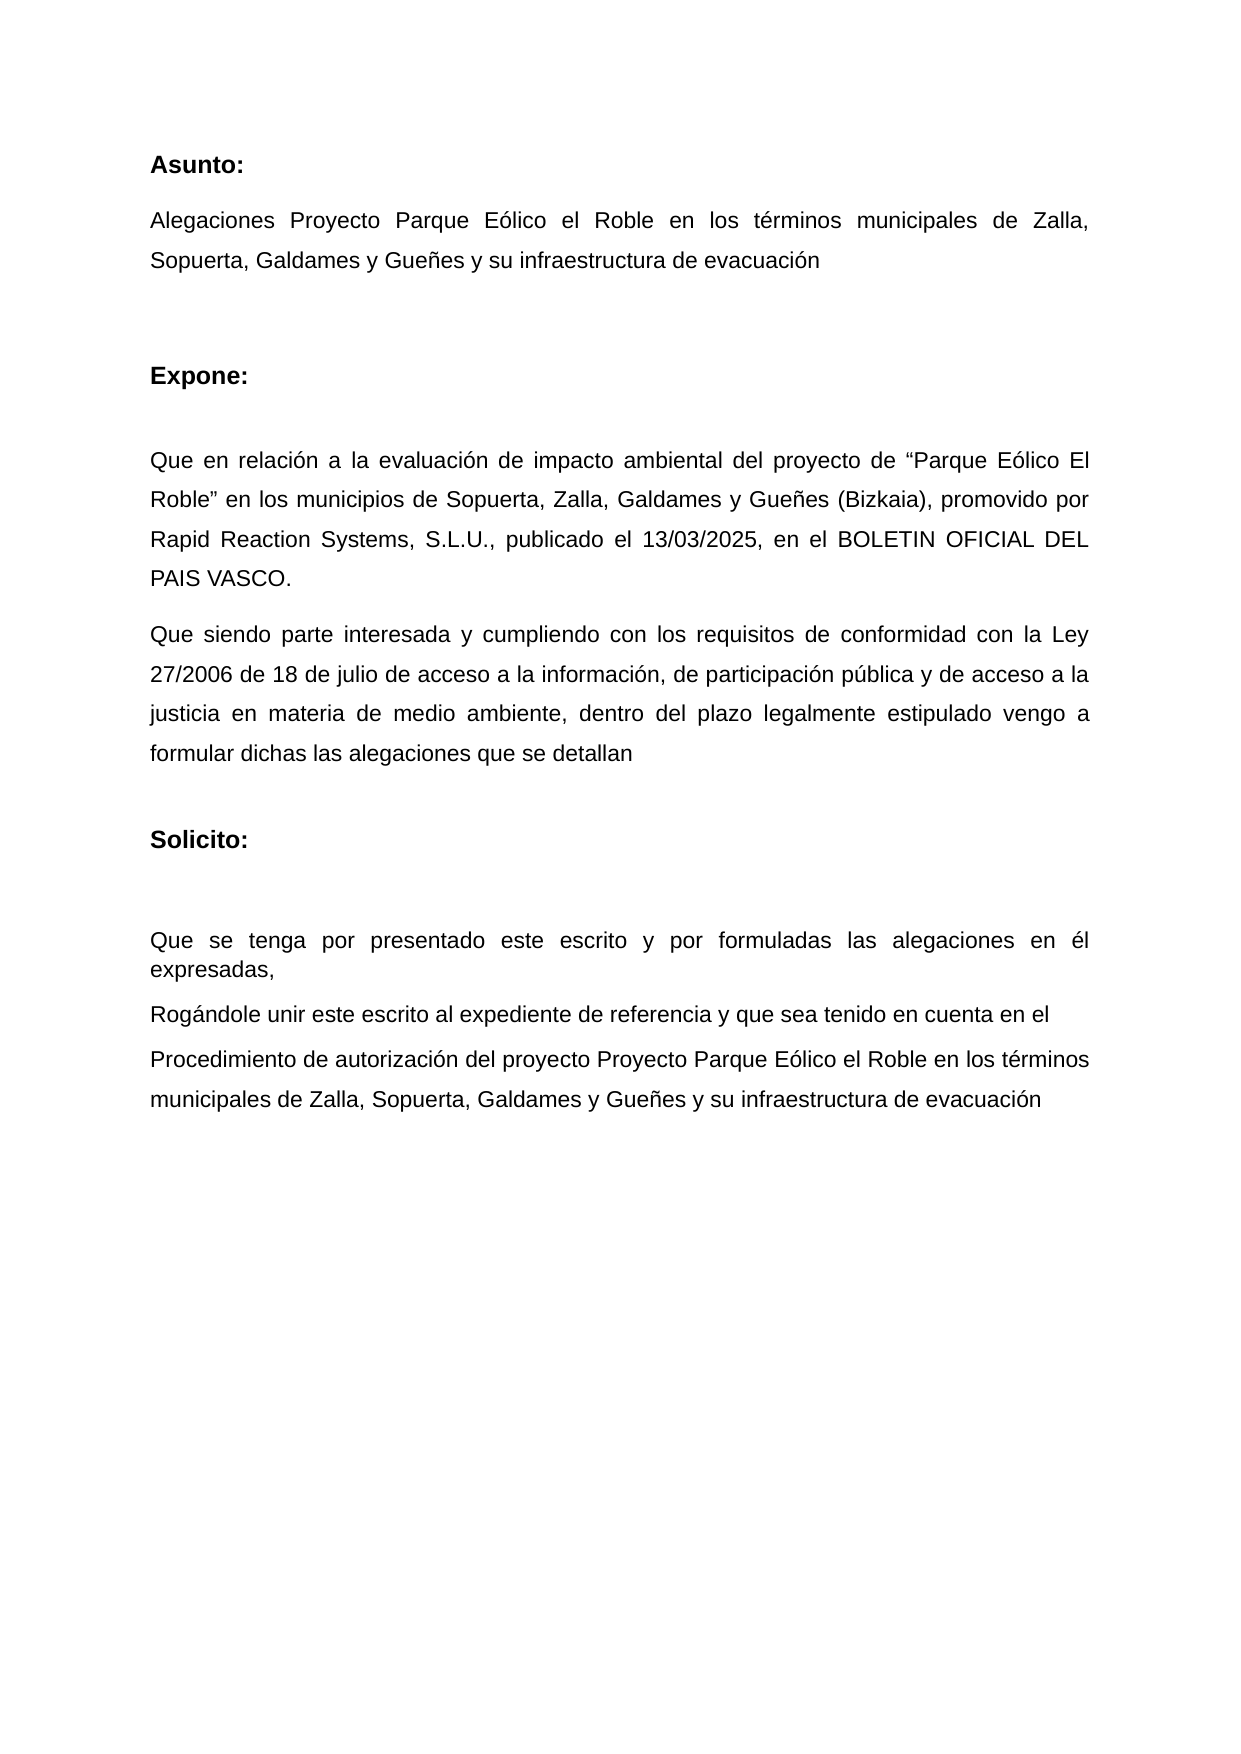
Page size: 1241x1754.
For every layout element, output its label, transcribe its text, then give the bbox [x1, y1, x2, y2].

text Rogándole unir este escrito al expediente de referencia y que sea tenido en cuenta en el [150, 1001, 1090, 1027]
text Asunto: [150, 150, 1090, 179]
text Alegaciones Proyecto Parque Eólico el Roble en los términos municipales de Zalla, Sopuerta, Galdames y Gueñes y su infraestructura de evacuación [150, 207, 1090, 273]
text Expone: [150, 361, 1090, 389]
text Que se tenga por presentado este escrito y por formuladas las alegaciones en él expresadas, [150, 927, 1090, 982]
text Procedimiento de autorización del proyecto Proyecto Parque Eólico el Roble en los términos municipales de Zalla, Sopuerta, Galdames y Gueñes y su infraestructura de evacuación [150, 1046, 1090, 1112]
text Solicito: [150, 825, 1090, 853]
text Que en relación a la evaluación de impacto ambiental del proyecto de “Parque Eólico El Roble” en los municipios de Sopuerta, Zalla, Galdames y Gueñes (Bizkaia), promovido por Rapid Reaction Systems, S.L.U., publicado el 13/03/2025, en el BOLETIN OFICIAL DEL PAIS VASCO. [150, 447, 1090, 592]
text Que siendo parte interesada y cumpliendo con los requisitos de conformidad con la Ley 27/2006 de 18 de julio de acceso a la información, de participación pública y de acceso a la justicia en materia de medio ambiente, dentro del plazo legalmente estipulado vengo a formular dichas las alegaciones que se detallan [150, 621, 1090, 766]
